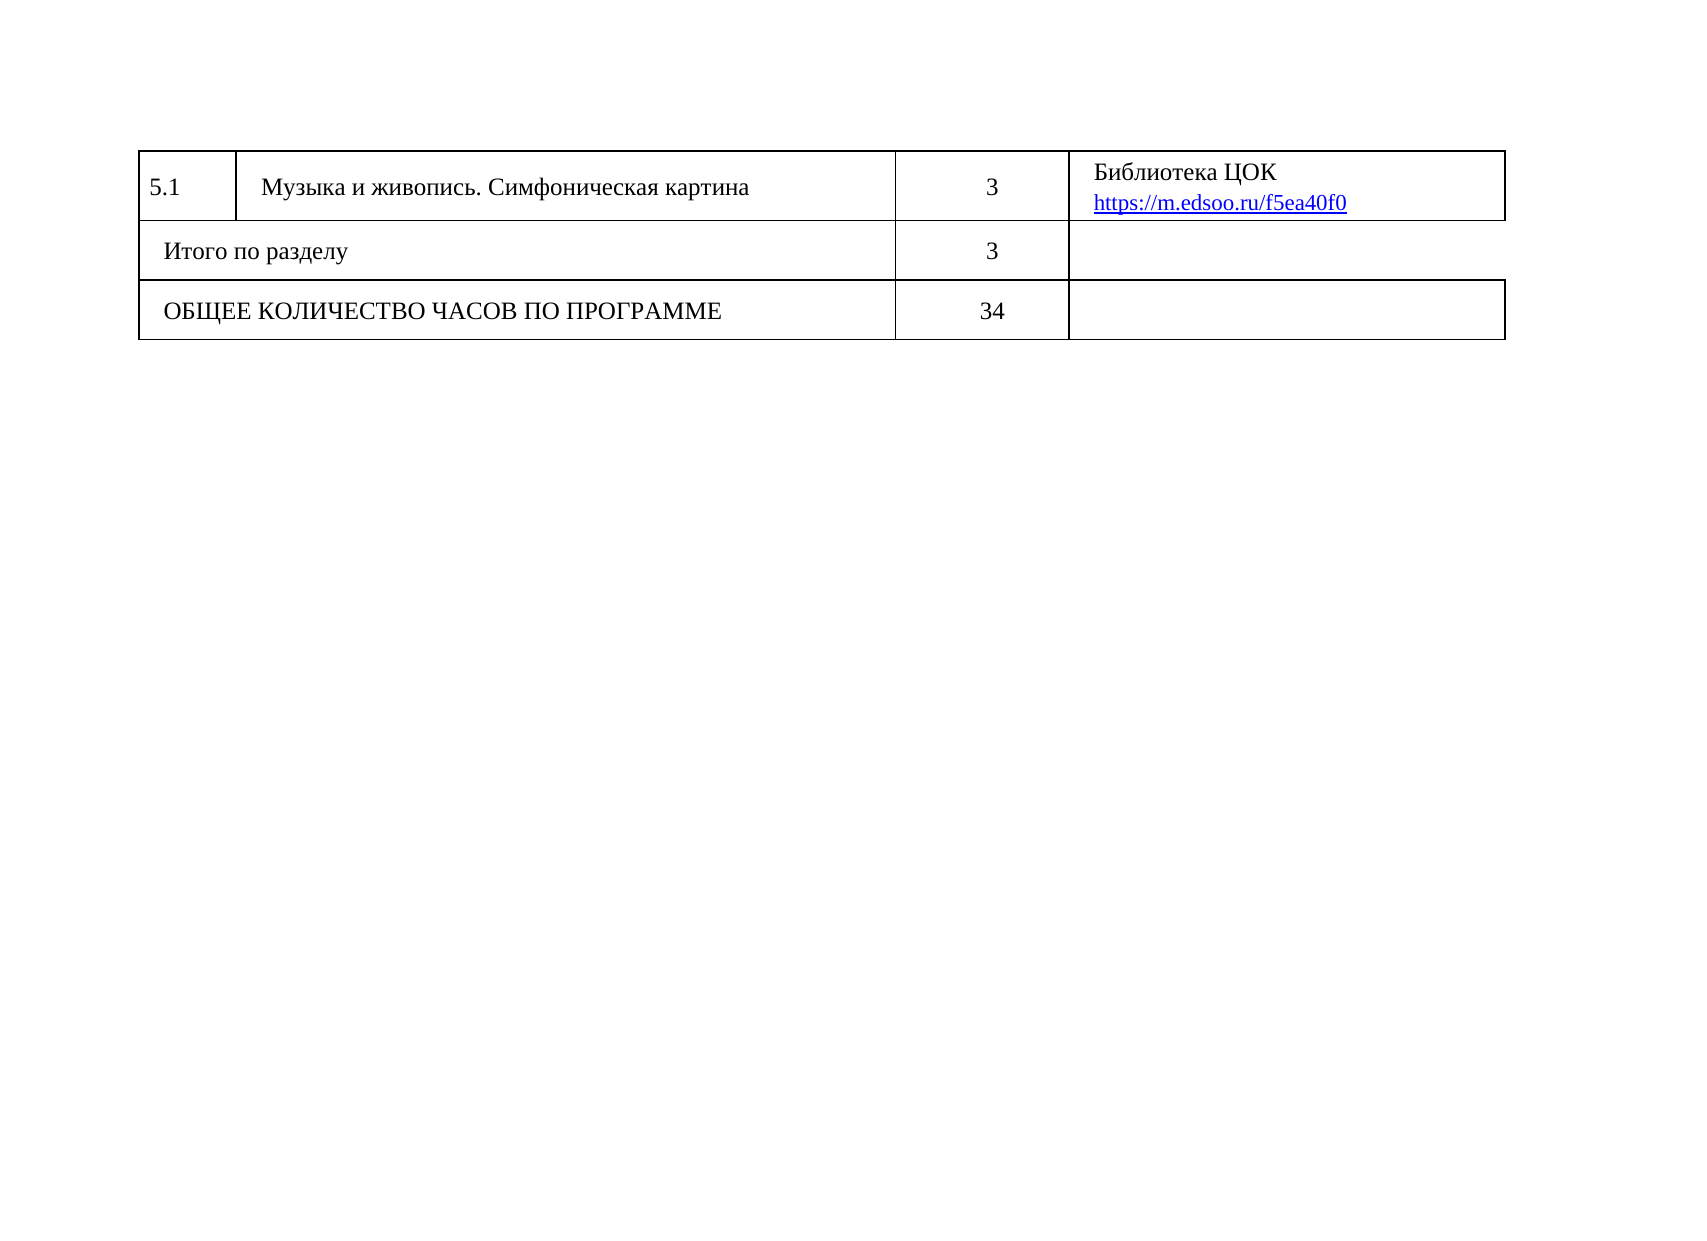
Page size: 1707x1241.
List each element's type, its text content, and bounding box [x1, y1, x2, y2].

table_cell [1070, 152, 1504, 219]
table_cell 3 [896, 152, 1068, 219]
table_cell Музыка и живопись. Симфоническая картина [237, 152, 895, 219]
table_cell [1070, 281, 1504, 338]
table_cell 34 [896, 281, 1068, 338]
table_cell 3 [896, 221, 1068, 279]
table_cell Итого по разделу [140, 221, 895, 279]
table_cell ОБЩЕЕ КОЛИЧЕСТВО ЧАСОВ ПО ПРОГРАММЕ [140, 281, 895, 338]
table_cell 5.1 [140, 152, 235, 219]
